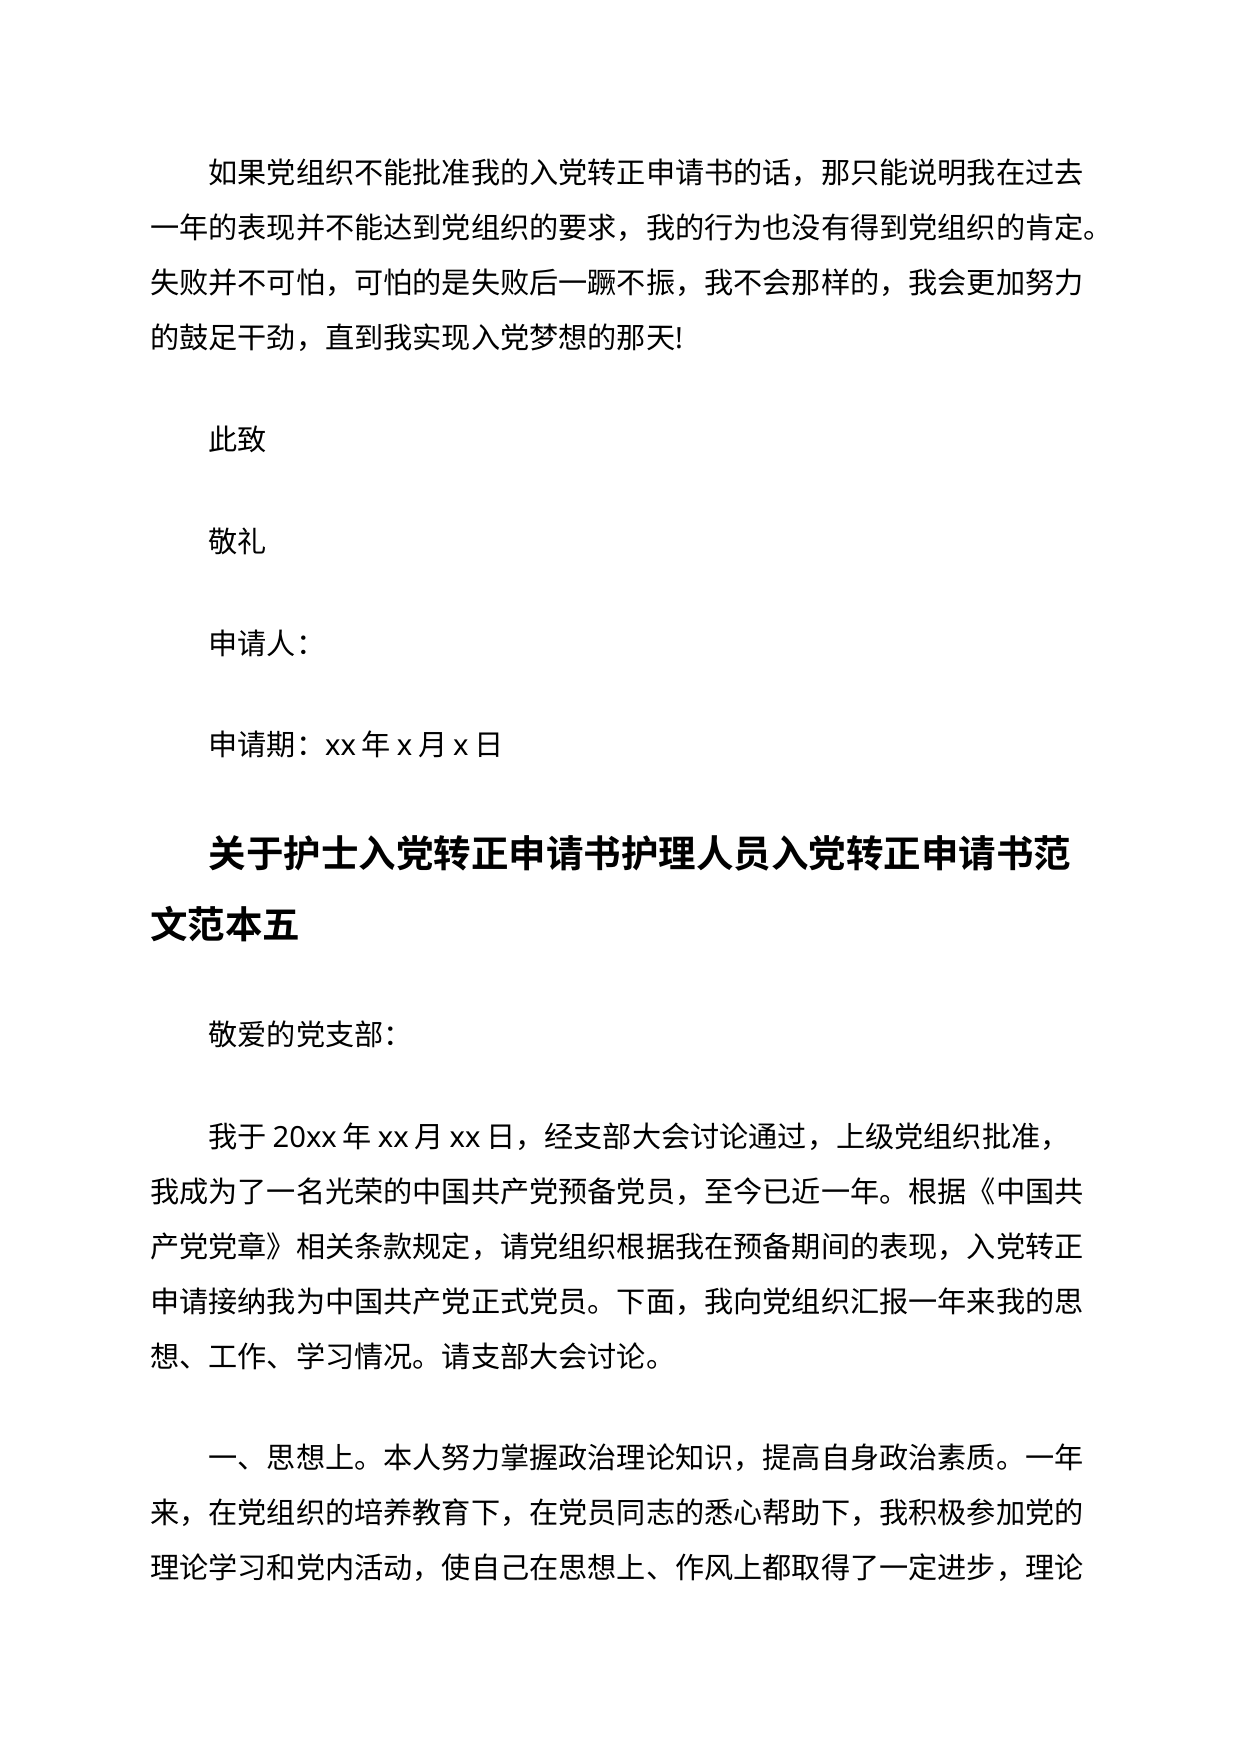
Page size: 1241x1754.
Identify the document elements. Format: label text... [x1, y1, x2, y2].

text 此致 [150, 417, 1090, 459]
text 敬爱的党支部： [150, 1012, 1090, 1054]
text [150, 1435, 1090, 1587]
text 如果党组织不能批准我的入党转正申请书的话，那只能说明我在过去一年的表现并不能达到党组织的要求，我的行为也没有得到党组织的肯定。失败并不可怕，可怕的是失败后一蹶不振，我不会那样的，我会更加努力的鼓足干劲，直到我实现入党梦想的那天! [150, 150, 1090, 357]
text 关于护士入党转正申请书护理人员入党转正申请书范文范本五 [150, 824, 1090, 949]
text 我于20xx年xx月xx日，经支部大会讨论通过，上级党组织批准，我成为了一名光荣的中国共产党预备党员，至今已近一年。根据《中国共产党党章》相关条款规定，请党组织根据我在预备期间的表现，入党转正申请接纳我为中国共产党正式党员。下面，我向党组织汇报一年来我的思想、工作、学习情况。请支部大会讨论。 [150, 1114, 1090, 1376]
text 敬礼 [150, 518, 1090, 561]
text 申请人： [150, 620, 1090, 662]
text 申请期：xx年x月x日 [150, 722, 1090, 764]
